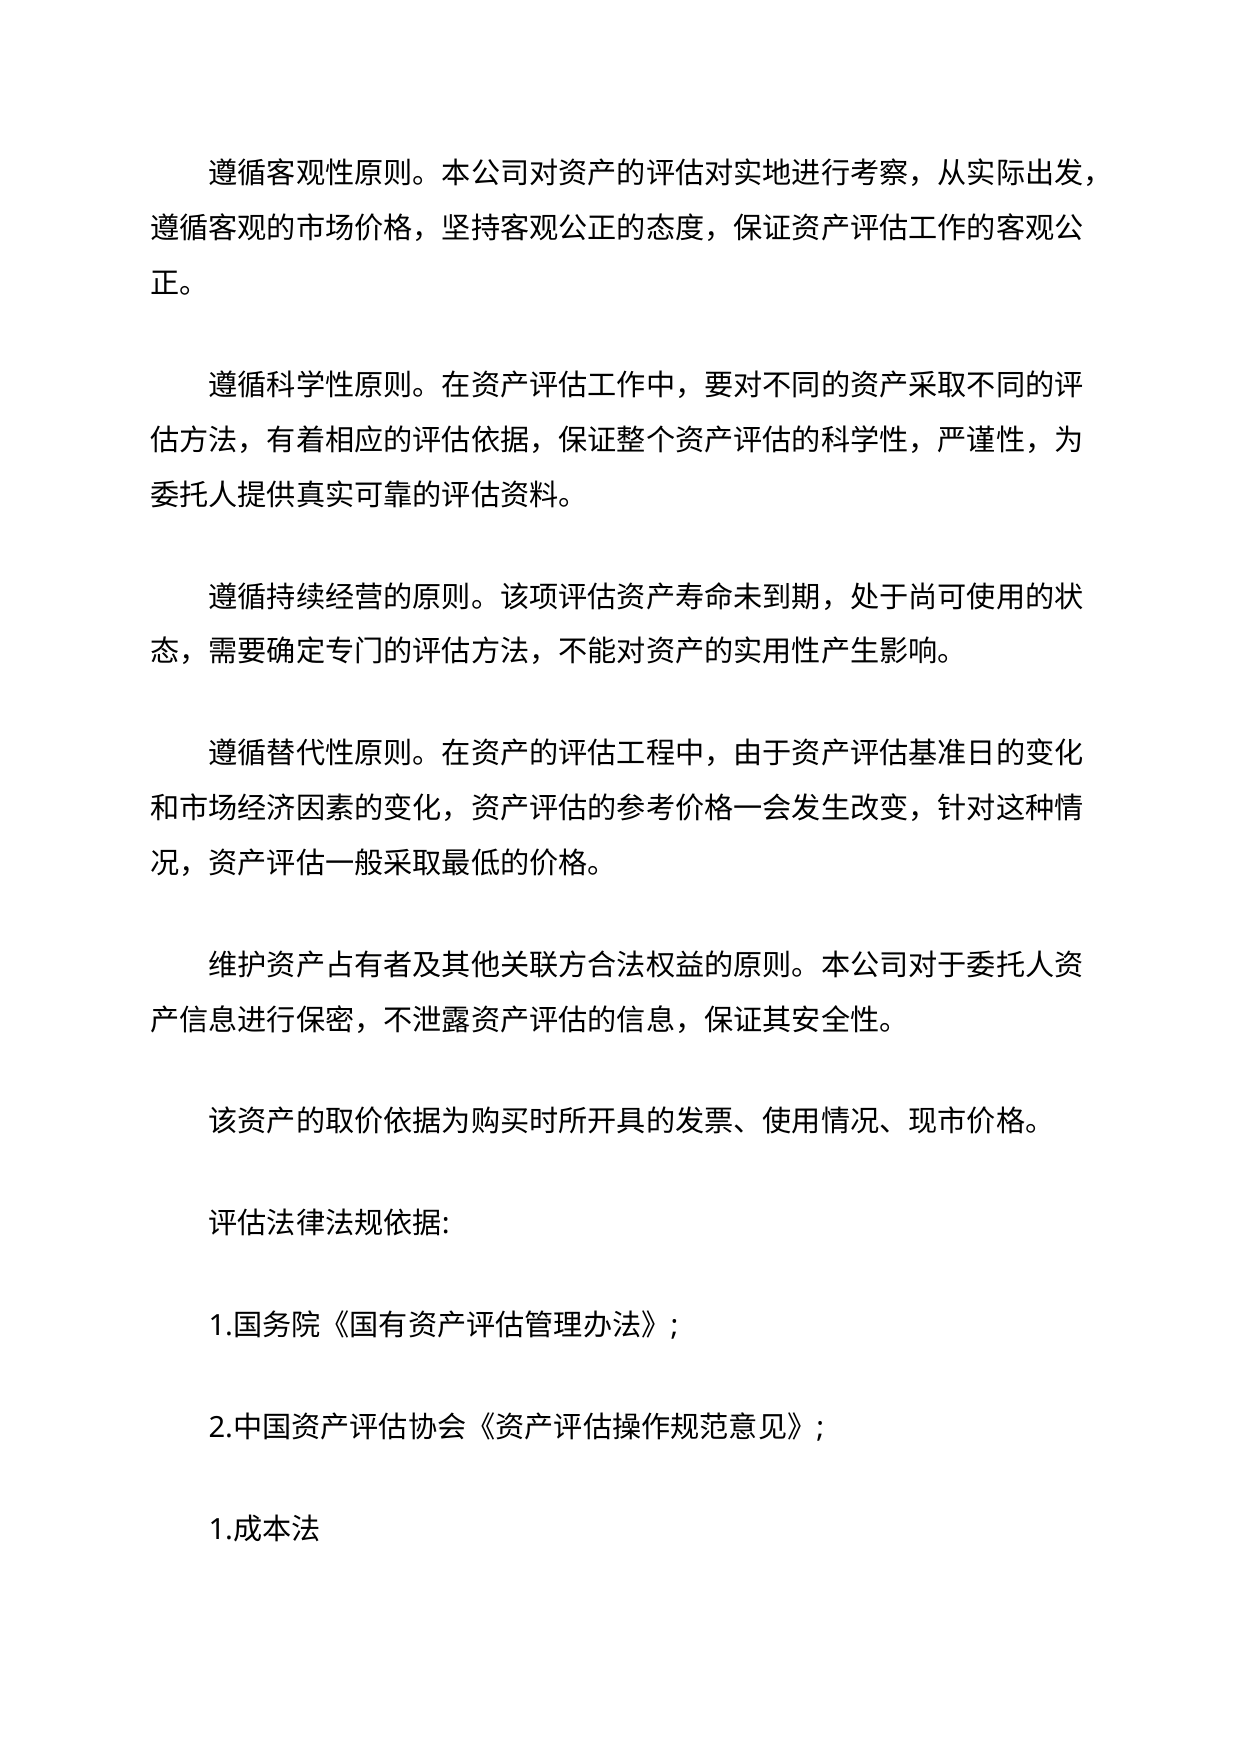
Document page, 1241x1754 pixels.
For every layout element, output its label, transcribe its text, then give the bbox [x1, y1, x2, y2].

text 遵循持续经营的原则。该项评估资产寿命未到期，处于尚可使用的状态，需要确定专门的评估方法，不能对资产的实用性产生影响。 [150, 573, 1090, 670]
text 遵循替代性原则。在资产的评估工程中，由于资产评估基准日的变化和市场经济因素的变化，资产评估的参考价格一会发生改变，针对这种情况，资产评估一般采取最低的价格。 [150, 730, 1090, 882]
text 评估法律法规依据: [150, 1200, 1090, 1242]
text 2.中国资产评估协会《资产评估操作规范意见》; [150, 1404, 1090, 1446]
text 遵循科学性原则。在资产评估工作中，要对不同的资产采取不同的评估方法，有着相应的评估依据，保证整个资产评估的科学性，严谨性，为委托人提供真实可靠的评估资料。 [150, 362, 1090, 514]
text 维护资产占有者及其他关联方合法权益的原则。本公司对于委托人资产信息进行保密，不泄露资产评估的信息，保证其安全性。 [150, 941, 1090, 1038]
text 1.成本法 [150, 1506, 1090, 1548]
text 遵循客观性原则。本公司对资产的评估对实地进行考察，从实际出发，遵循客观的市场价格，坚持客观公正的态度，保证资产评估工作的客观公正。 [150, 150, 1090, 302]
text 该资产的取价依据为购买时所开具的发票、使用情况、现市价格。 [150, 1098, 1090, 1140]
text 1.国务院《国有资产评估管理办法》; [150, 1302, 1090, 1344]
